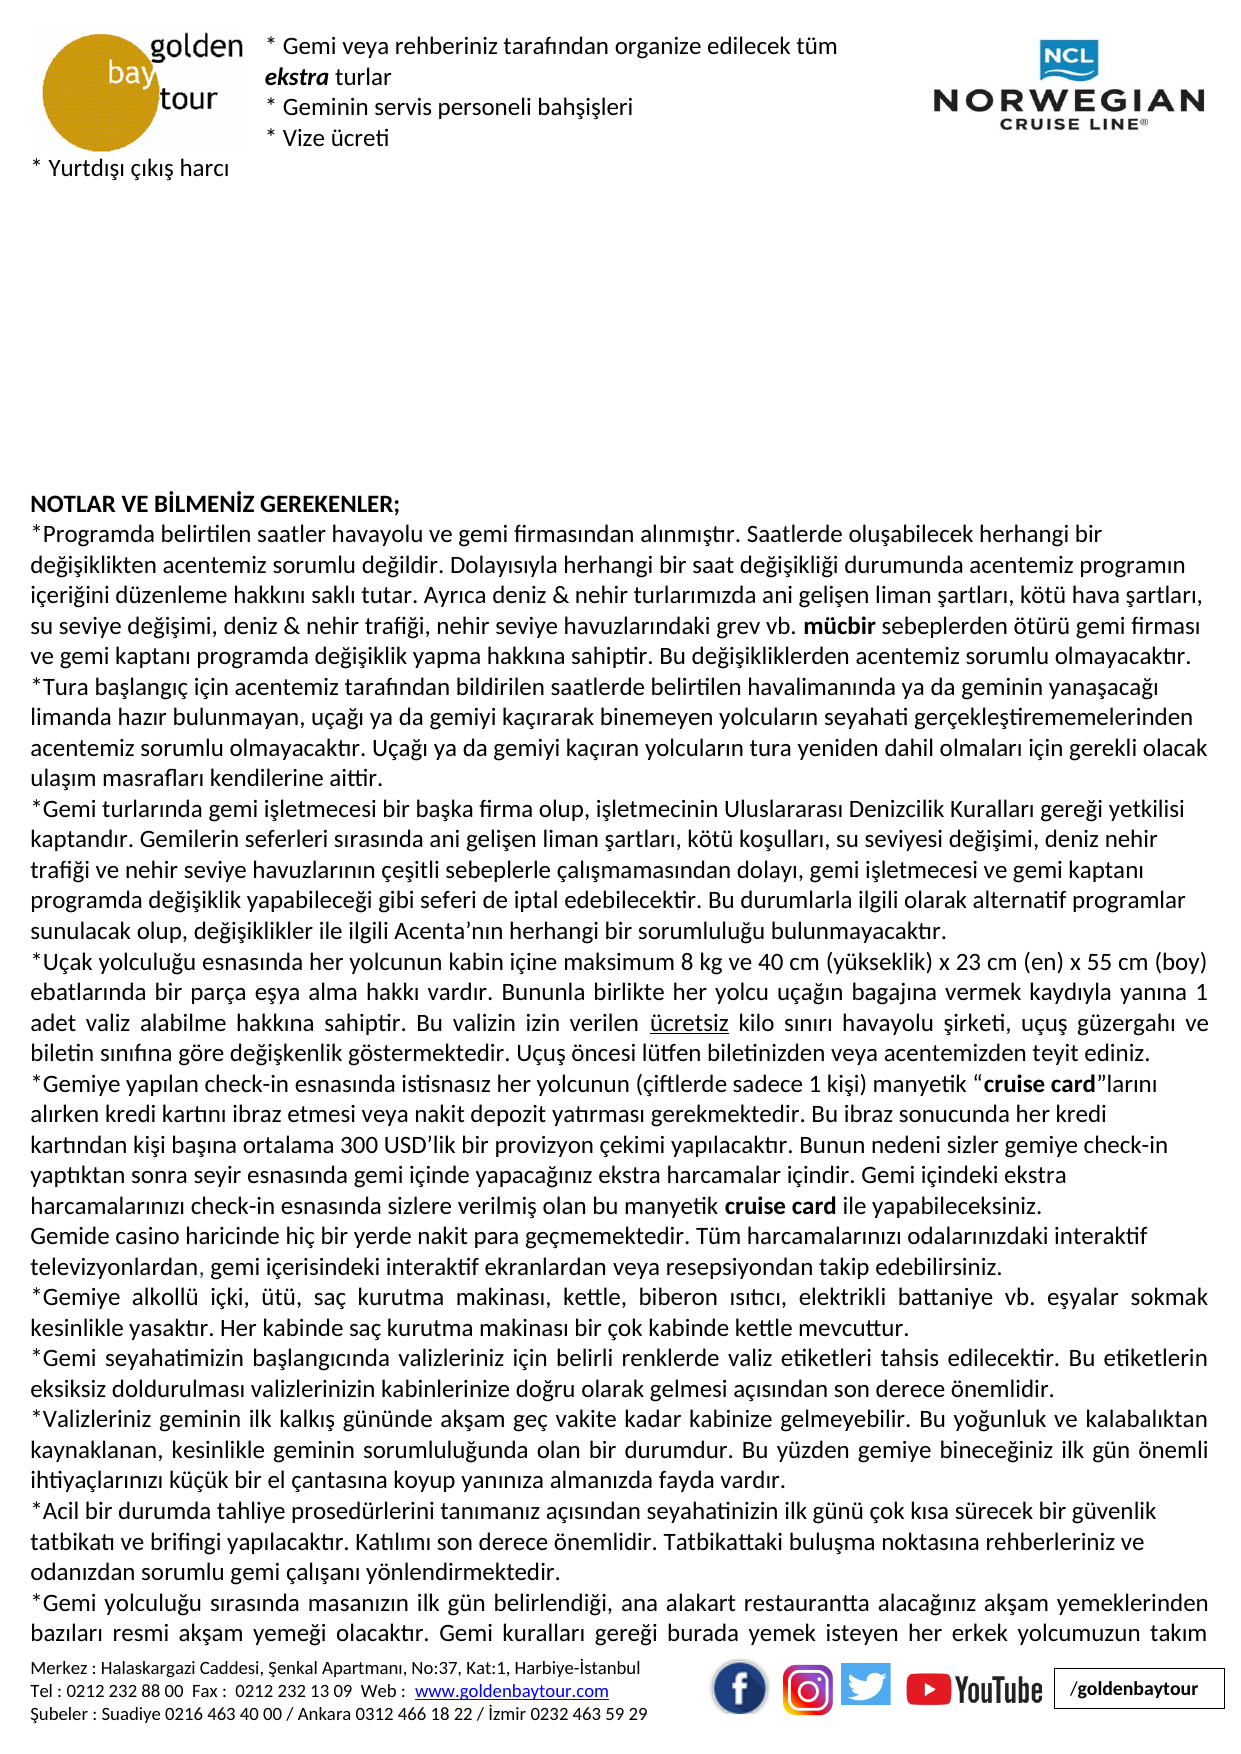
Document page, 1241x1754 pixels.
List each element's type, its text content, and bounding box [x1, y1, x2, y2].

text NOTLAR VE BİLMENİZ GEREKENLER; [30, 488, 1210, 518]
text * Yurtdışı çıkış harcı [30, 152, 1210, 183]
text *Gemiye alkollü içki, ütü, saç kurutma makinası, kettle, biberon ısıtıcı, elektrikli battaniye vb. eşyalar sokmak kesinlikle yasaktır. Her kabinde saç kurutma makinası bir çok kabinde kettle mevcuttur. [30, 1281, 1210, 1342]
picture [904, 1668, 1042, 1706]
text *Valizleriniz geminin ilk kalkış gününde akşam geç vakite kadar kabinize gelmeyebilir. Bu yoğunluk ve kalabalıktan kaynaklanan, kesinlikle geminin sorumluluğunda olan bir durumdur. Bu yüzden gemiye bineceğiniz ilk gün önemli ihtiyaçlarınızı küçük bir el çantasına koyup yanınıza almanızda fayda vardır. [30, 1403, 1210, 1495]
picture [708, 1658, 771, 1715]
picture [927, 29, 1209, 136]
text *Uçak yolculuğu esnasında her yolcunun kabin içine maksimum 8 kg ve 40 cm (yükseklik) x 23 cm (en) x 55 cm (boy) ebatlarında bir parça eşya alma hakkı vardır. Bununla birlikte her yolcu uçağın bagajına vermek kaydıyla yanına 1 adet valiz alabilme hakkına sahiptir. Bu valizin izin verilen ücretsiz kilo sınırı havayolu şirketi, uçuş güzergahı ve biletin sınıfına göre değişkenlik göstermektedir. Uçuş öncesi lütfen biletinizden veya acentemizden teyit ediniz. [30, 946, 1210, 1068]
text *Programda belirtilen saatler havayolu ve gemi firmasından alınmıştır. Saatlerde oluşabilecek herhangi bir değişiklikten acentemiz sorumlu değildir. Dolayısıyla herhangi bir saat değişikliği durumunda acentemiz programın içeriğini düzenleme hakkını saklı tutar. Ayrıca deniz & nehir turlarımızda ani gelişen liman şartları, kötü hava şartları, su seviye değişimi, deniz & nehir trafiği, nehir seviye havuzlarındaki grev vb. mücbir sebeplerden ötürü gemi firması ve gemi kaptanı programda değişiklik yapma hakkına sahiptir. Bu değişikliklerden acentemiz sorumlu olmayacaktır. [30, 518, 1210, 671]
text acentemiz sorumlu olmayacaktır. Uçağı ya da gemiyi kaçıran yolcuların tura yeniden dahil olmaları için gerekli olacak ulaşım masrafları kendilerine aittir. [30, 732, 1210, 793]
text *Gemi turlarında gemi işletmecesi bir başka firma olup, işletmecinin Uluslararası Denizcilik Kuralları gereği yetkilisi kaptandır. Gemilerin seferleri sırasında ani gelişen liman şartları, kötü koşulları, su seviyesi değişimi, deniz nehir trafiği ve nehir seviye havuzlarının çeşitli sebeplerle çalışmamasından dolayı, gemi işletmecesi ve gemi kaptanı programda değişiklik yapabileceği gibi seferi de iptal edebilecektir. Bu durumlarla ilgili olarak alternatif programlar sunulacak olup, değişiklikler ile ilgili Acenta’nın herhangi bir sorumluluğu bulunmayacaktır. [30, 793, 1210, 946]
text Gemide casino haricinde hiç bir yerde nakit para geçmemektedir. Tüm harcamalarınızı odalarınızdaki interaktif televizyonlardan, gemi içerisindeki interaktif ekranlardan veya resepsiyondan takip edebilirsiniz. [30, 1220, 1210, 1281]
text *Gemiye yapılan check-in esnasında istisnasız her yolcunun (çiftlerde sadece 1 kişi) manyetik “cruise card”larını alırken kredi kartını ibraz etmesi veya nakit depozit yatırması gerekmektedir. Bu ibraz sonucunda her kredi kartından kişi başına ortalama 300 USD’lik bir provizyon çekimi yapılacaktır. Bunun nedeni sizler gemiye check-in [30, 1068, 1210, 1159]
text * Gemi veya rehberiniz tarafından organize edilecek tüm ekstra turlar [246, 30, 927, 91]
text * Geminin servis personeli bahşişleri [246, 91, 927, 122]
text yaptıktan sonra seyir esnasında gemi içinde yapacağınız ekstra harcamalar içindir. Gemi içindeki ekstra harcamalarınızı check-in esnasında sizlere verilmiş olan bu manyetik cruise card ile yapabileceksiniz. [30, 1159, 1210, 1220]
text *Gemi seyahatimizin başlangıcında valizleriniz için belirli renklerde valiz etiketleri tahsis edilecektir. Bu etiketlerin eksiksiz doldurulması valizlerinizin kabinlerinize doğru olarak gelmesi açısından son derece önemlidir. [30, 1342, 1210, 1403]
text *Acil bir durumda tahliye prosedürlerini tanımanız açısından seyahatinizin ilk günü çok kısa sürecek bir güvenlik tatbikatı ve brifingi yapılacaktır. Katılımı son derece önemlidir. Tatbikattaki buluşma noktasına rehberleriniz ve odanızdan sorumlu gemi çalışanı yönlendirmektedir. [30, 1495, 1210, 1587]
picture [775, 1657, 838, 1721]
text *Tura başlangıç için acentemiz tarafından bildirilen saatlerde belirtilen havalimanında ya da geminin yanaşacağı limanda hazır bulunmayan, uçağı ya da gemiyi kaçırarak binemeyen yolcuların seyahati gerçekleştirememelerinden [30, 671, 1210, 732]
picture [30, 29, 246, 152]
picture [840, 1663, 891, 1705]
text * Vize ücreti [246, 122, 1210, 152]
